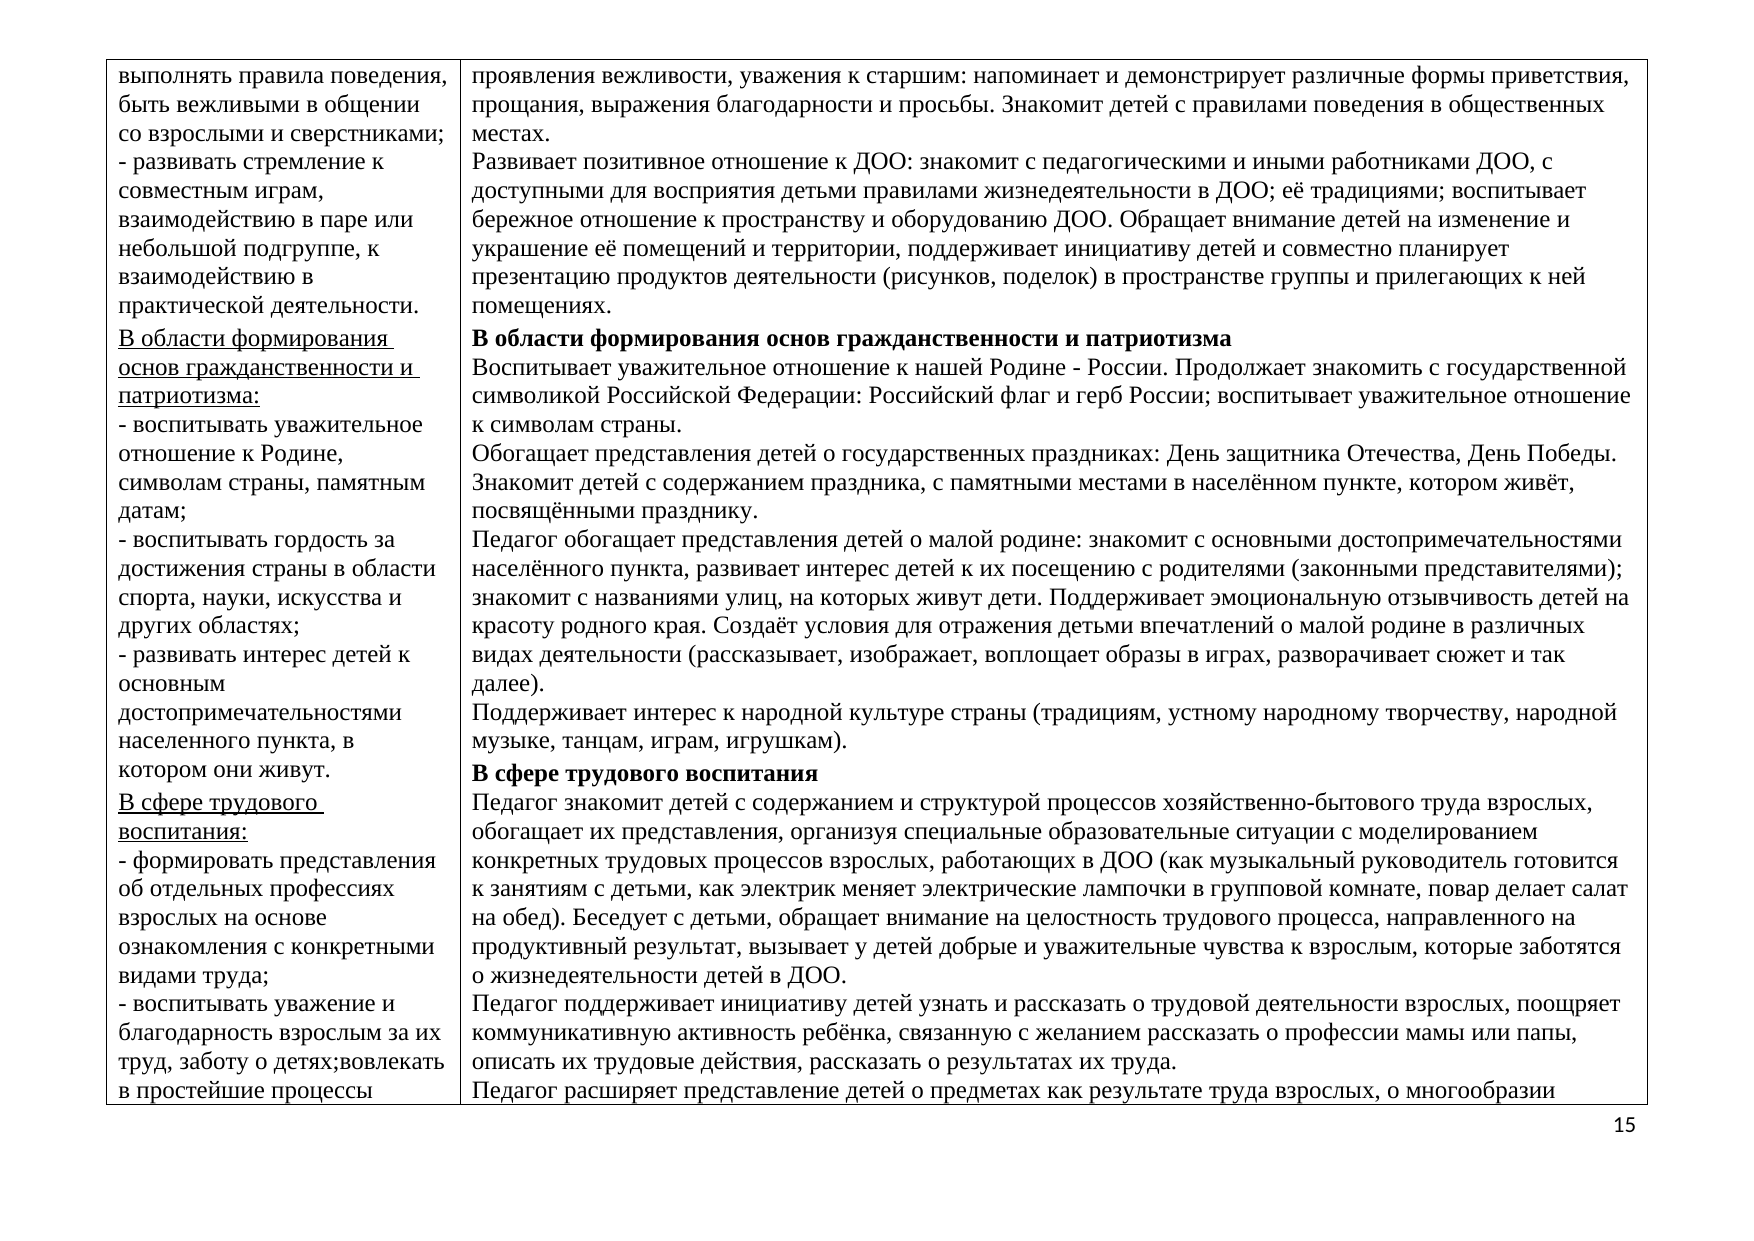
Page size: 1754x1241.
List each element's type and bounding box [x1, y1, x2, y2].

table_cell [107, 60, 460, 1103]
table_cell [461, 60, 1647, 1103]
